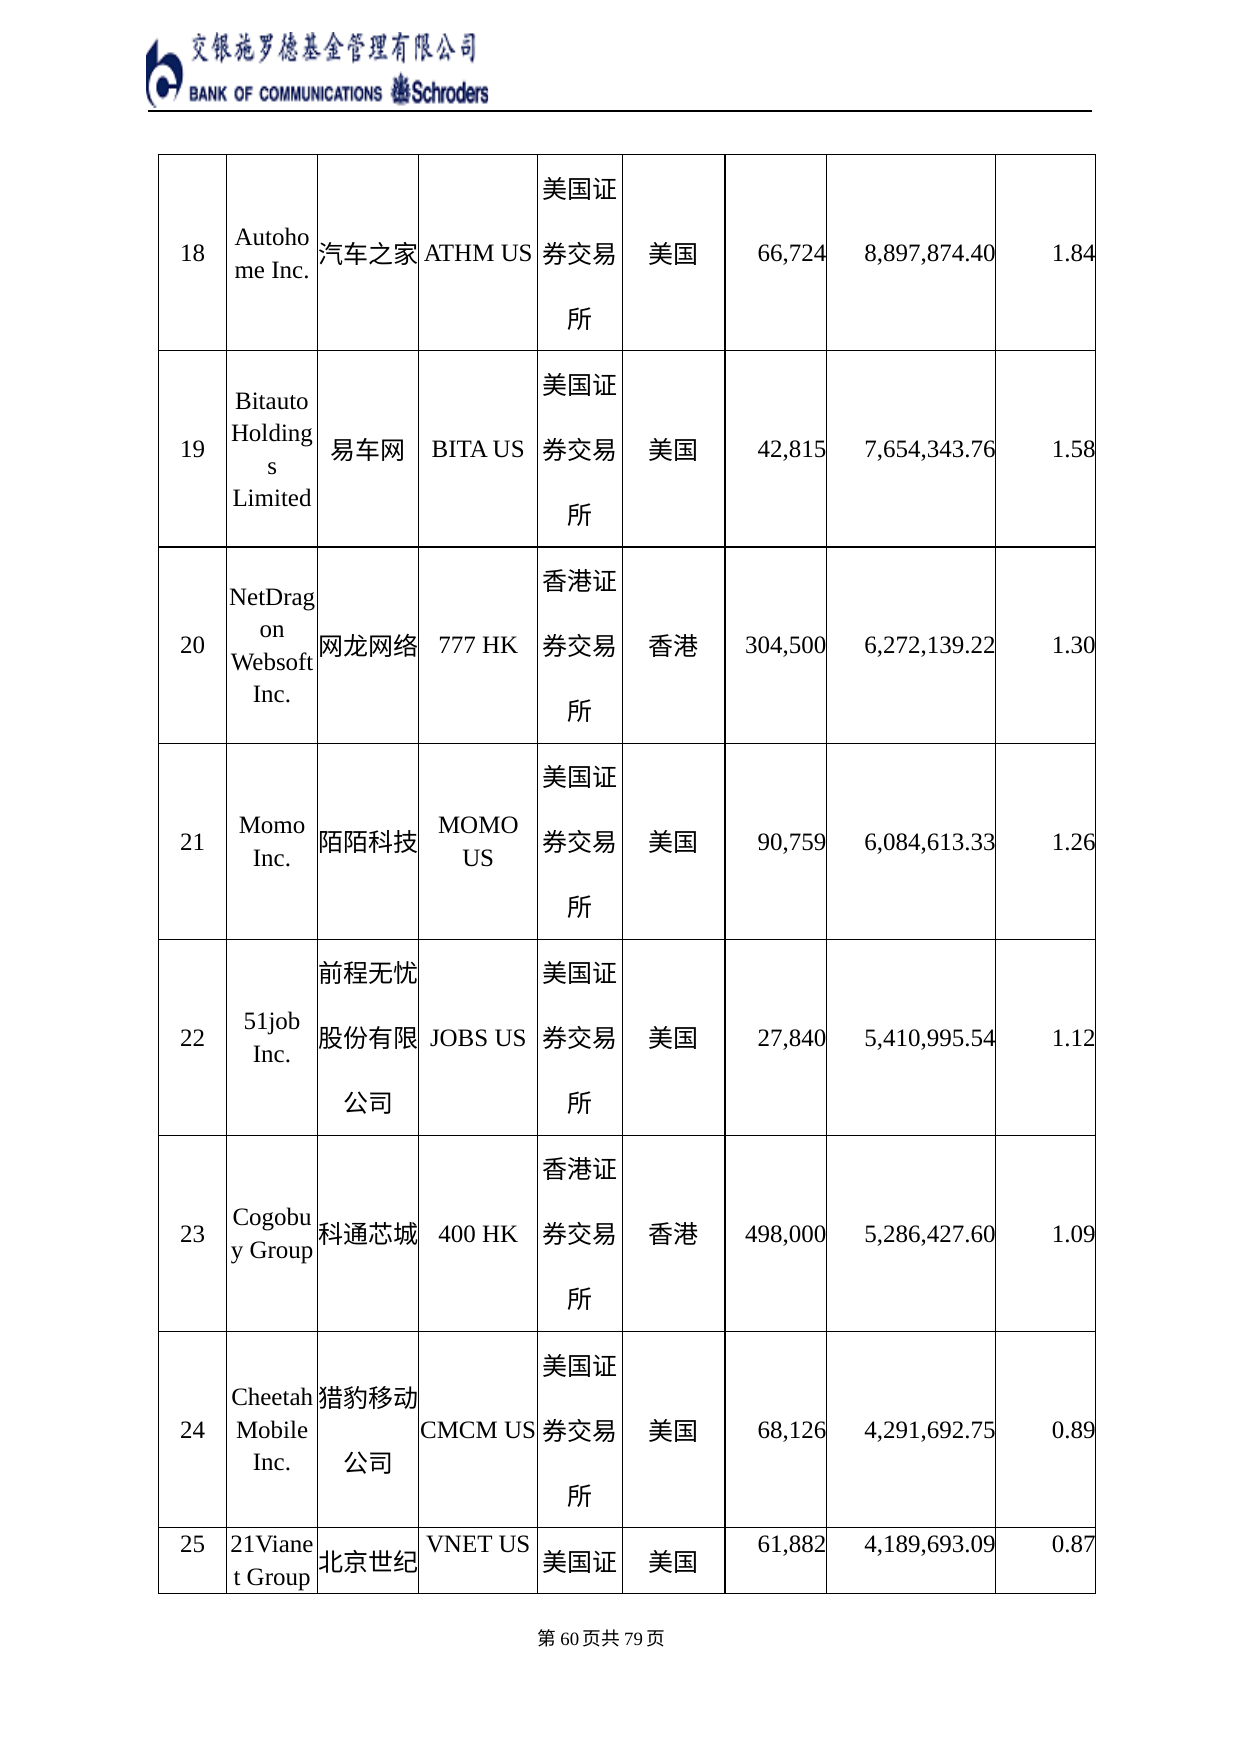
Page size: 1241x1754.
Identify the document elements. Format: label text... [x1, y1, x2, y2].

table_cell 400 HK [419, 1136, 537, 1331]
table_cell 304,500 [726, 548, 826, 742]
table_cell 777 HK [419, 548, 537, 742]
table_cell 5,410,995.54 [827, 940, 995, 1134]
table_cell 18 [159, 155, 226, 350]
table_cell 美国证券交易所 [538, 351, 622, 546]
table_cell 21Vianet Group Inc. [227, 1528, 317, 1593]
table_cell 香港 [623, 548, 724, 742]
table_cell 汽车之家 [318, 155, 418, 350]
table_cell CMCM US [419, 1332, 537, 1527]
table_cell 6,272,139.22 [827, 548, 995, 742]
table_cell 美国 [623, 1332, 724, 1527]
table_cell 7,654,343.76 [827, 351, 995, 546]
table_cell 90,759 [726, 744, 826, 938]
table_cell 68,126 [726, 1332, 826, 1527]
table_cell 香港证券交易所 [538, 548, 622, 742]
table_cell Cheetah Mobile Inc. [227, 1332, 317, 1527]
table_cell 科通芯城 [318, 1136, 418, 1331]
table_cell Autohome Inc. [227, 155, 317, 350]
table_cell 香港证券交易所 [538, 1136, 622, 1331]
table_cell 美国 [623, 351, 724, 546]
table_cell 美国 [623, 155, 724, 350]
table_cell MOMO US [419, 744, 537, 938]
table_cell 易车网 [318, 351, 418, 546]
table_cell 美国证券交易所 [538, 155, 622, 350]
table_cell 美国证券交易所 [538, 1528, 622, 1593]
table_cell 6,084,613.33 [827, 744, 995, 938]
table_cell 美国 [623, 1528, 724, 1593]
table_cell 4,189,693.09 [827, 1528, 995, 1593]
table_cell 66,724 [726, 155, 826, 350]
table_cell 21 [159, 744, 226, 938]
table_cell 5,286,427.60 [827, 1136, 995, 1331]
table_cell 美国证券交易所 [538, 744, 622, 938]
table_cell JOBS US [419, 940, 537, 1134]
table_cell 美国 [623, 940, 724, 1134]
table_cell 北京世纪互联宽带数据中心有限 [318, 1528, 418, 1593]
table_cell 22 [159, 940, 226, 1134]
table_cell ATHM US [419, 155, 537, 350]
table_cell 20 [159, 548, 226, 742]
table_cell BITA US [419, 351, 537, 546]
table_cell 网龙网络 [318, 548, 418, 742]
table_cell 42,815 [726, 351, 826, 546]
table_cell 1.58 [996, 351, 1095, 546]
table_cell 19 [159, 351, 226, 546]
table_cell 美国 [623, 744, 724, 938]
picture [146, 32, 489, 108]
table_cell 25 [159, 1528, 226, 1593]
table_cell 美国证券交易所 [538, 1332, 622, 1527]
table_cell 1.09 [996, 1136, 1095, 1331]
table_cell 24 [159, 1332, 226, 1527]
table_cell 23 [159, 1136, 226, 1331]
table_cell 8,897,874.40 [827, 155, 995, 350]
table_cell 1.30 [996, 548, 1095, 742]
table_cell 美国证券交易所 [538, 940, 622, 1134]
table_cell 1.12 [996, 940, 1095, 1134]
table_cell VNET US [419, 1528, 537, 1593]
table_cell 前程无忧股份有限公司 [318, 940, 418, 1134]
table_cell 0.87 [996, 1528, 1095, 1593]
table_cell 61,882 [726, 1528, 826, 1593]
table_cell Cogobuy Group [227, 1136, 317, 1331]
table_cell 1.84 [996, 155, 1095, 350]
table_cell Momo Inc. [227, 744, 317, 938]
table_cell Bitauto Holdings Limited [227, 351, 317, 546]
table_cell 0.89 [996, 1332, 1095, 1527]
table_cell 4,291,692.75 [827, 1332, 995, 1527]
table_cell 猎豹移动公司 [318, 1332, 418, 1527]
table_cell 香港 [623, 1136, 724, 1331]
table_cell 27,840 [726, 940, 826, 1134]
table_cell 1.26 [996, 744, 1095, 938]
table_cell 51job Inc. [227, 940, 317, 1134]
table_cell 498,000 [726, 1136, 826, 1331]
table_cell NetDragon Websoft Inc. [227, 548, 317, 742]
table_cell 陌陌科技 [318, 744, 418, 938]
